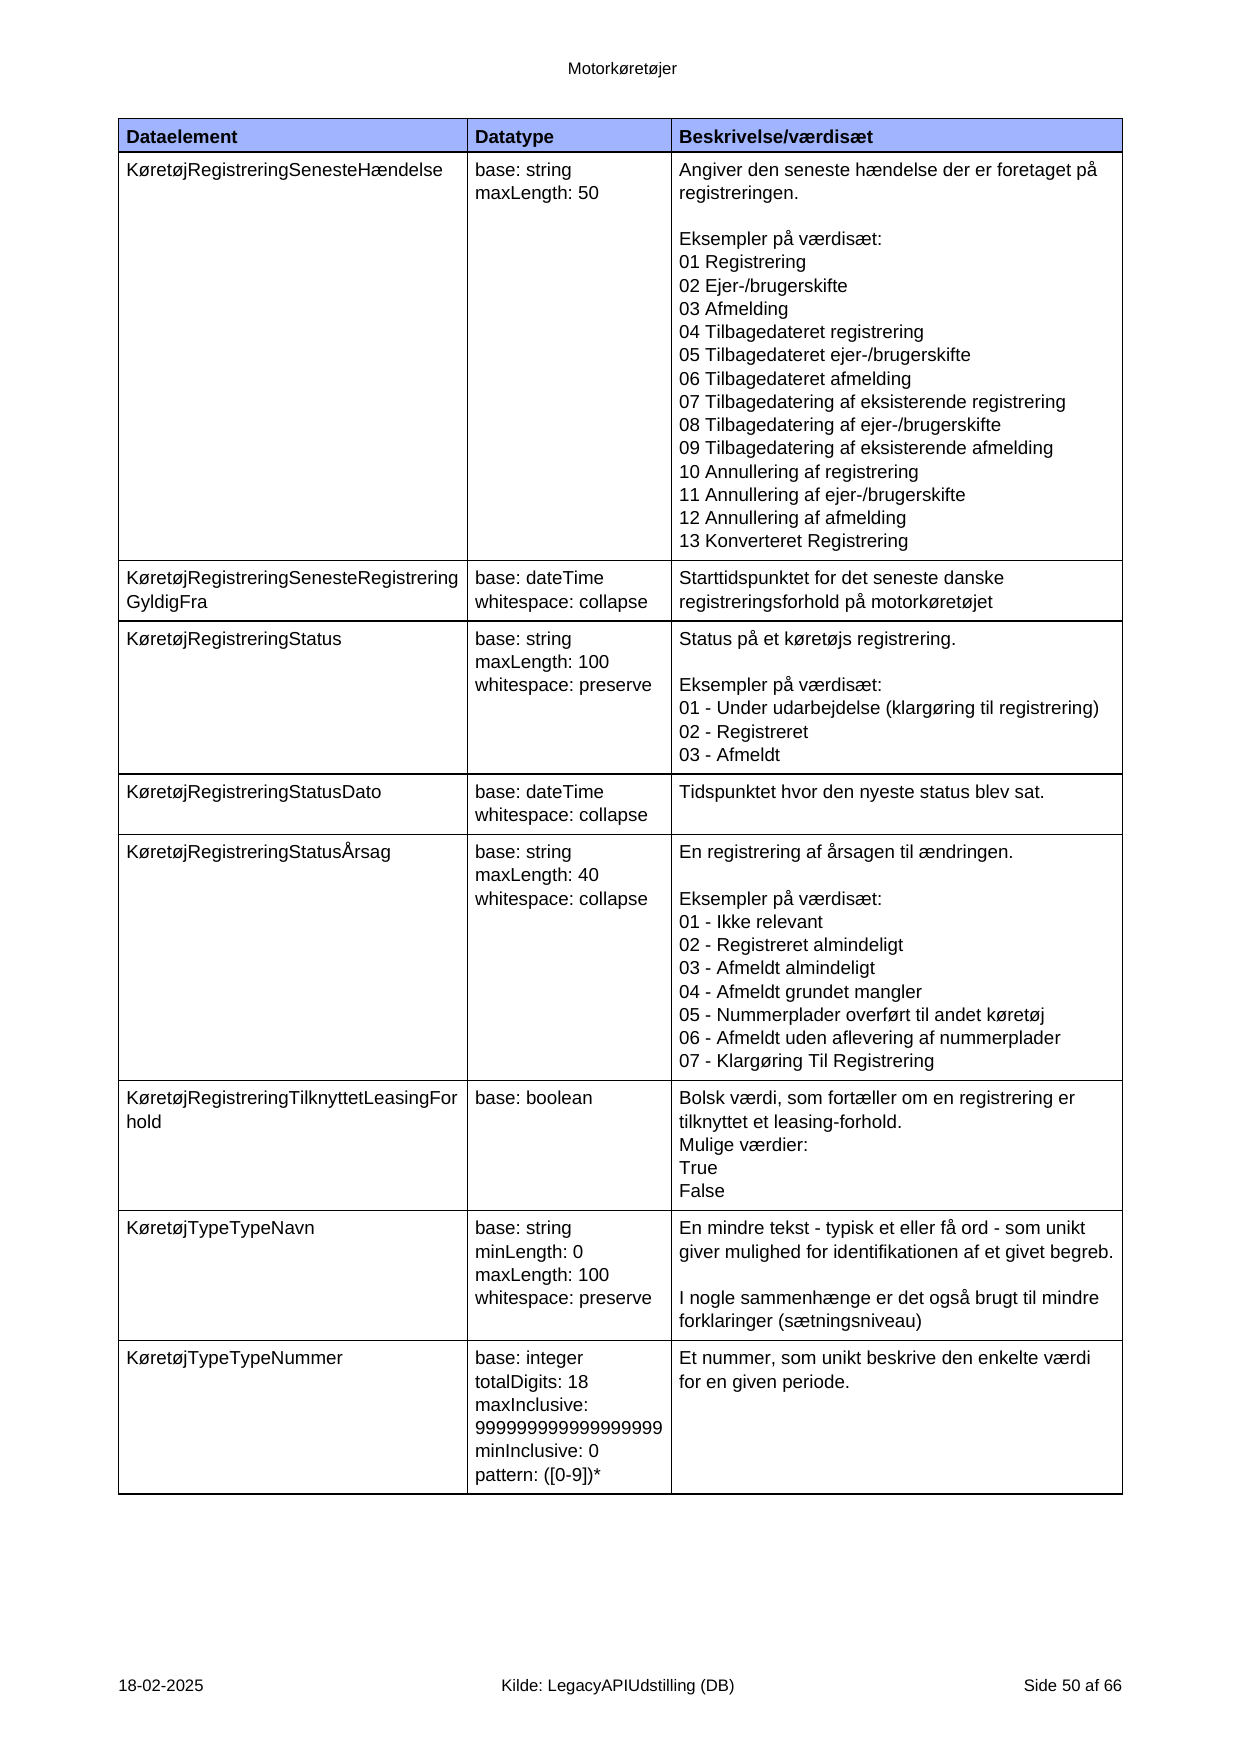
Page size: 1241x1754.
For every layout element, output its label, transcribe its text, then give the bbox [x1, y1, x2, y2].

table_cell base: string maxLength: 40 whitespace: collapse [468, 835, 671, 1080]
table_cell En mindre tekst - typisk et eller få ord - som unikt giver mulighed for identifikationen af et givet begreb. I nogle sammenhænge er det også brugt til mindre forklaringer (sætningsniveau) [672, 1211, 1122, 1340]
table_cell Tidspunktet hvor den nyeste status blev sat. [672, 775, 1122, 833]
table_cell Angiver den seneste hændelse der er foretaget på registreringen. Eksempler på værdisæt: 01 Registrering 02 Ejer-/brugerskifte 03 Afmelding 04 Tilbagedateret registrering 05 Tilbagedateret ejer-/brugerskifte 06 Tilbagedateret afmelding 07 Tilbagedatering af eksisterende registrering 08 Tilbagedatering af ejer-/brugerskifte 09 Tilbagedatering af eksisterende afmelding 10 Annullering af registrering 11 Annullering af ejer-/brugerskifte 12 Annullering af afmelding 13 Konverteret Registrering [672, 153, 1122, 560]
table_cell KøretøjTypeTypeNavn [119, 1211, 467, 1340]
table_cell Status på et køretøjs registrering. Eksempler på værdisæt: 01 - Under udarbejdelse (klargøring til registrering) 02 - Registreret 03 - Afmeldt [672, 622, 1122, 773]
table_cell base: dateTime whitespace: collapse [468, 775, 671, 833]
table_header Dataelement [119, 119, 467, 151]
table_cell Et nummer, som unikt beskrive den enkelte værdi for en given periode. [672, 1341, 1122, 1493]
table_header Beskrivelse/værdisæt [672, 119, 1122, 151]
table_header Datatype [468, 119, 671, 151]
table_cell Starttidspunktet for det seneste danske registreringsforhold på motorkøretøjet [672, 561, 1122, 620]
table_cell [468, 1341, 671, 1493]
table_cell Bolsk værdi, som fortæller om en registrering er tilknyttet et leasing-forhold. Mulige værdier: True False [672, 1081, 1122, 1210]
table_cell KøretøjRegistreringSenesteRegistreringGyldigFra [119, 561, 467, 620]
table_cell KøretøjTypeTypeNummer [119, 1341, 467, 1493]
table_cell base: boolean [468, 1081, 671, 1210]
table_cell base: dateTime whitespace: collapse [468, 561, 671, 620]
table_cell KøretøjRegistreringStatus [119, 622, 467, 773]
table_cell base: string maxLength: 50 [468, 153, 671, 560]
table_cell KøretøjRegistreringStatusDato [119, 775, 467, 833]
table_cell base: string maxLength: 100 whitespace: preserve [468, 622, 671, 773]
table_cell En registrering af årsagen til ændringen. Eksempler på værdisæt: 01 - Ikke relevant 02 - Registreret almindeligt 03 - Afmeldt almindeligt 04 - Afmeldt grundet mangler 05 - Nummerplader overført til andet køretøj 06 - Afmeldt uden aflevering af nummerplader 07 - Klargøring Til Registrering [672, 835, 1122, 1080]
table_cell KøretøjRegistreringSenesteHændelse [119, 153, 467, 560]
table_cell KøretøjRegistreringTilknyttetLeasingForhold [119, 1081, 467, 1210]
table_cell base: string minLength: 0 maxLength: 100 whitespace: preserve [468, 1211, 671, 1340]
table_cell KøretøjRegistreringStatusÅrsag [119, 835, 467, 1080]
